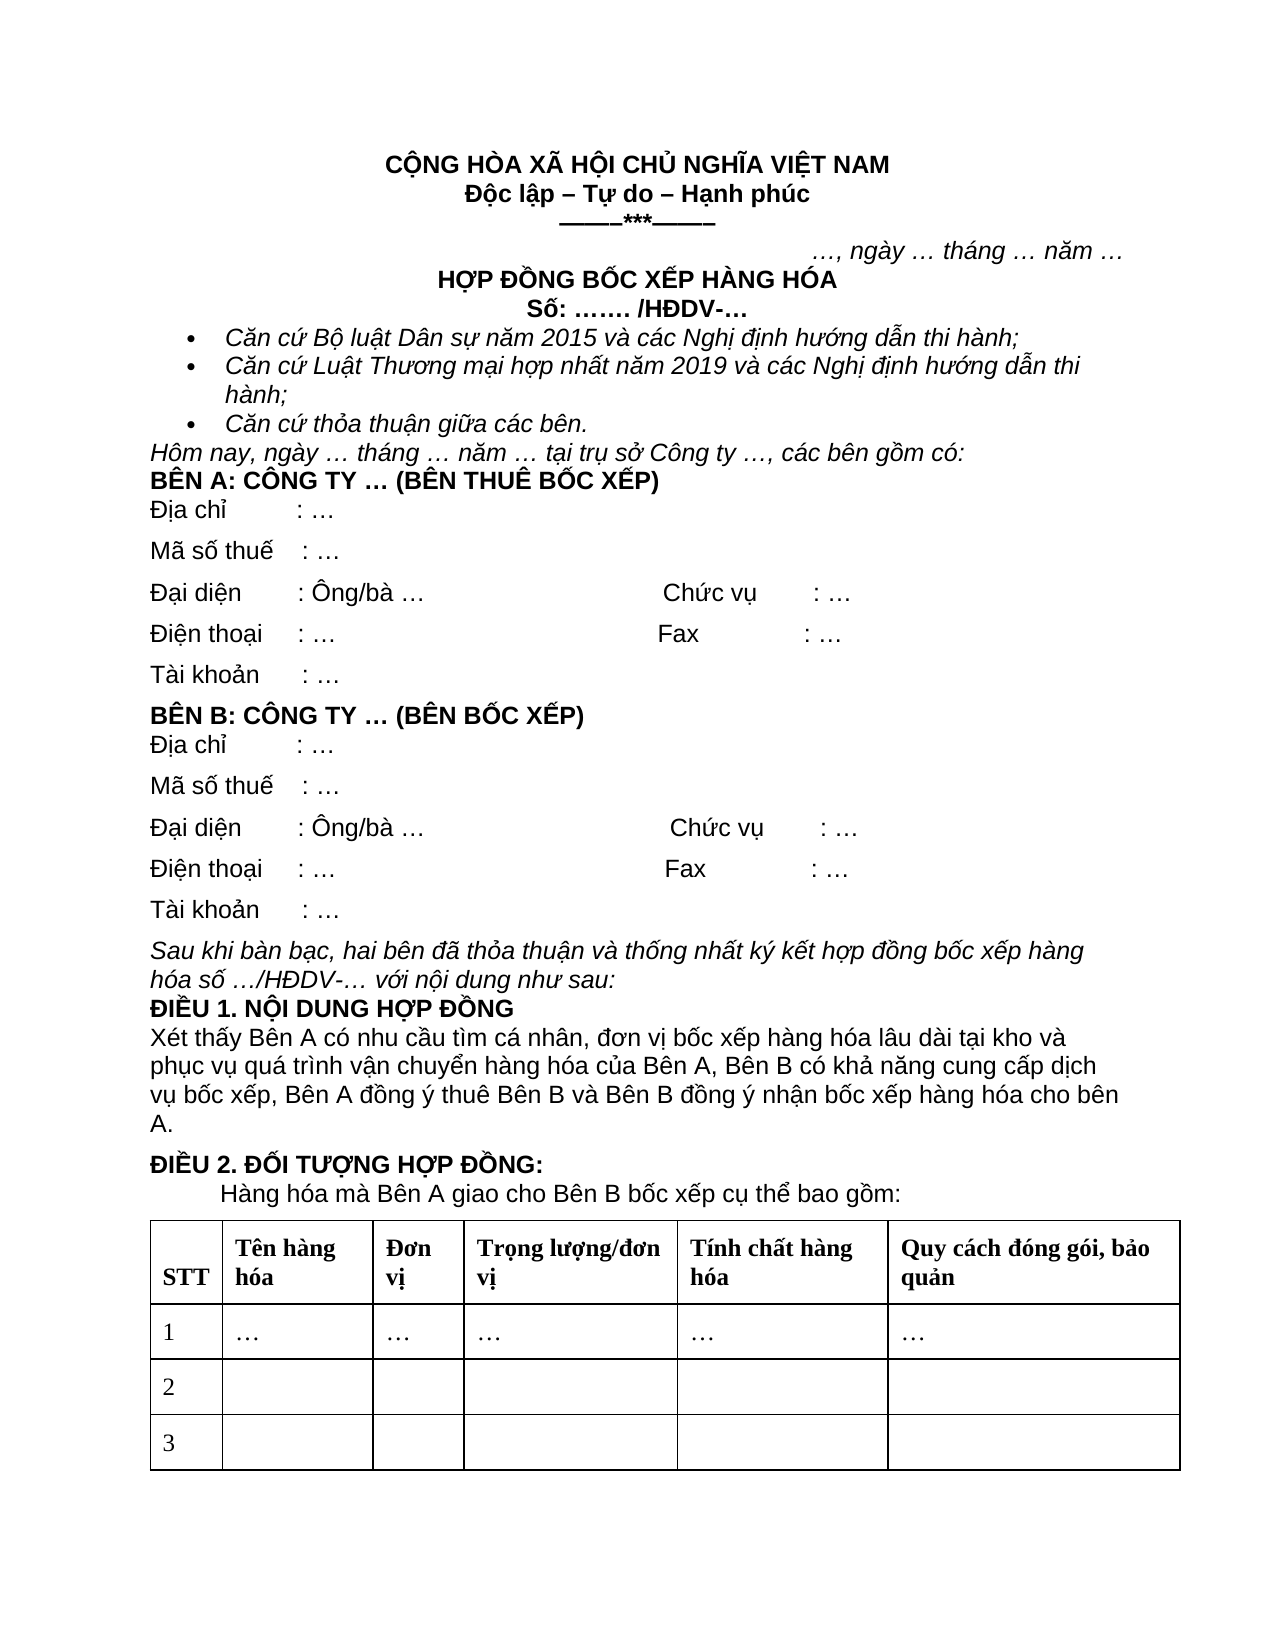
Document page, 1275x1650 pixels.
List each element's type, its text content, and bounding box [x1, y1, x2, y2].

text Sau khi bàn bạc, hai bên đã thỏa thuận và thống nhất ký kết hợp đồng bốc xếp hàng hóa số …/HĐDV-… với nội dung như sau: [150, 936, 1125, 994]
table_cell [678, 1415, 887, 1469]
table_header Đơn vị [374, 1221, 463, 1303]
table_header Tính chất hàng hóa [678, 1221, 887, 1303]
table_cell … [465, 1305, 677, 1358]
text Tài khoản : … [150, 660, 1125, 689]
text ĐIỀU 1. NỘI DUNG HỢP ĐỒNG [150, 994, 1125, 1022]
list Căn cứ Luật Thương mại hợp nhất năm 2019 và các Nghị định hướng dẫn thi hành; [187, 351, 1125, 409]
list Căn cứ thỏa thuận giữa các bên. [187, 409, 1125, 437]
text HỢP ĐỒNG BỐC XẾP HÀNG HÓA [150, 265, 1125, 294]
table_cell [678, 1360, 887, 1414]
table_cell 2 [151, 1360, 222, 1414]
text Mã số thuế : … [150, 536, 1125, 565]
text Đại diện : Ông/bà … Chức vụ : … [150, 577, 1125, 606]
table_cell … [374, 1305, 463, 1358]
table_cell [374, 1360, 463, 1414]
text Tài khoản : … [150, 895, 1125, 924]
text Hôm nay, ngày … tháng … năm … tại trụ sở Công ty …, các bên gồm có: [150, 437, 1125, 466]
text Điện thoại : … Fax : … [150, 854, 1125, 882]
text …, ngày … tháng … năm … [150, 236, 1125, 265]
table_header Trọng lượng/đơn vị [465, 1221, 677, 1303]
table_cell … [678, 1305, 887, 1358]
text Số: ……. /HĐDV-… [150, 294, 1125, 322]
text CỘNG HÒA XÃ HỘI CHỦ NGHĨA VIỆT NAM [150, 150, 1125, 179]
table_cell [374, 1415, 463, 1469]
text Độc lập – Tự do – Hạnh phúc [150, 179, 1125, 207]
text Địa chỉ : … [150, 495, 1125, 524]
text Điện thoại : … Fax : … [150, 619, 1125, 647]
text BÊN A: CÔNG TY … (BÊN THUÊ BỐC XẾP) [150, 466, 1125, 495]
table_cell 3 [151, 1415, 222, 1469]
table_cell [889, 1415, 1179, 1469]
table_cell [223, 1415, 372, 1469]
text Địa chỉ : … [150, 730, 1125, 759]
table_cell [465, 1415, 677, 1469]
text BÊN B: CÔNG TY … (BÊN BỐC XẾP) [150, 701, 1125, 730]
table_cell … [889, 1305, 1179, 1358]
text Xét thấy Bên A có nhu cầu tìm cá nhân, đơn vị bốc xếp hàng hóa lâu dài tại kho và phục vụ quá trình vận chuyển hàng hóa của Bên A, Bên B có khả năng cung cấp dịch vụ bốc xếp, Bên A đồng ý thuê Bên B và Bên B đồng ý nhận bốc xếp hàng hóa cho bên A. [150, 1022, 1125, 1137]
table_header Tên hàng hóa [223, 1221, 372, 1303]
table_cell 1 [151, 1305, 222, 1358]
table_cell [889, 1360, 1179, 1414]
list Căn cứ Bộ luật Dân sự năm 2015 và các Nghị định hướng dẫn thi hành; [187, 322, 1125, 351]
text Mã số thuế : … [150, 771, 1125, 800]
text ĐIỀU 2. ĐỐI TƯỢNG HỢP ĐỒNG: [150, 1150, 1125, 1179]
table_cell [223, 1360, 372, 1414]
table_header Quy cách đóng gói, bảo quản [889, 1221, 1179, 1303]
table_cell [465, 1360, 677, 1414]
text ——–***——– [150, 207, 1125, 236]
table_cell … [223, 1305, 372, 1358]
text Đại diện : Ông/bà … Chức vụ : … [150, 812, 1125, 841]
table_header STT [151, 1221, 222, 1303]
text Hàng hóa mà Bên A giao cho Bên B bốc xếp cụ thể bao gồm: [150, 1179, 1125, 1207]
